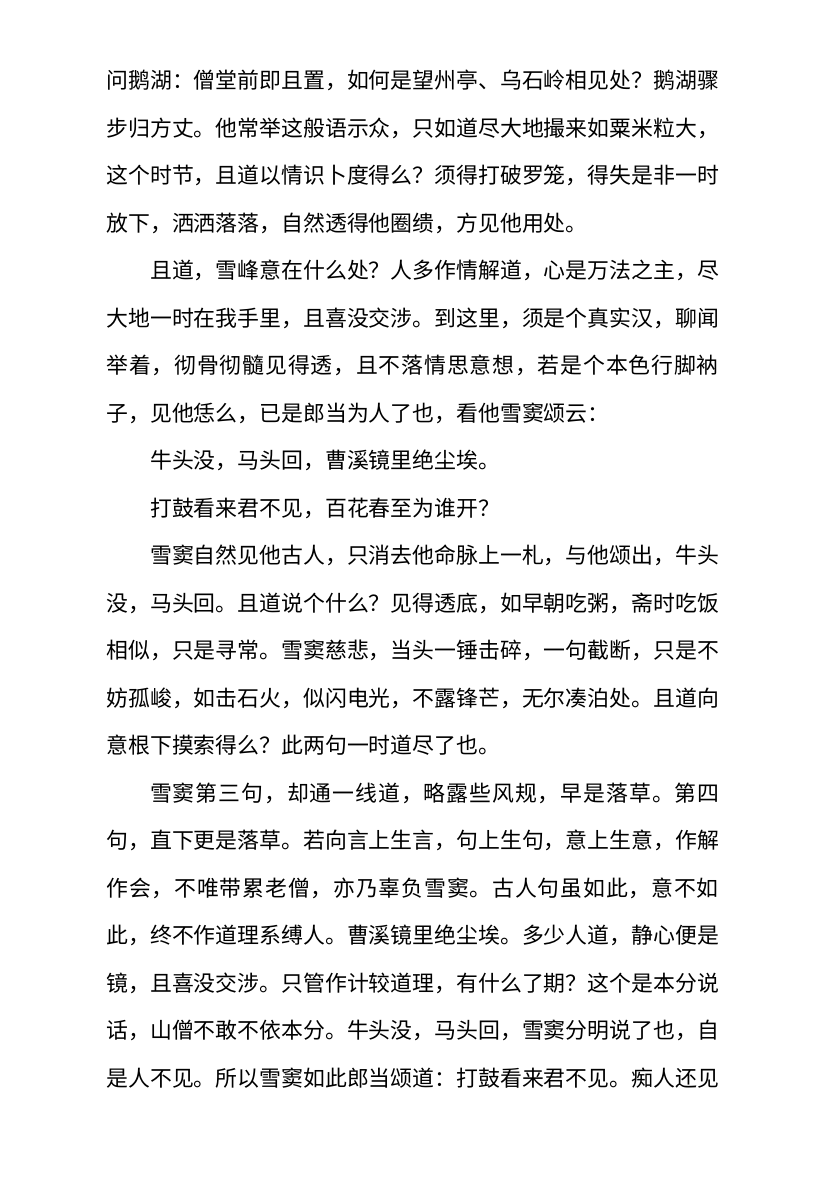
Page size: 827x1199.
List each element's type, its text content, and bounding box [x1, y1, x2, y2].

text 牛头没，马头回，曹溪镜里绝尘埃。 [106, 443, 721, 475]
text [106, 63, 721, 237]
text 打鼓看来君不见，百花春至为谁开？ [106, 491, 721, 522]
text 且道，雪峰意在什么处？人多作情解道，心是万法之主，尽大地一时在我手里，且喜没交涉。到这里，须是个真实汉，聊闻举着，彻骨彻髓见得透，且不落情思意想，若是个本色行脚衲子，见他恁么，已是郎当为人了也，看他雪窦颂云： [106, 253, 721, 427]
text 雪窦自然见他古人，只消去他命脉上一札，与他颂出，牛头没，马头回。且道说个什么？见得透底，如早朝吃粥，斋时吃饭相似，只是寻常。雪窦慈悲，当头一锤击碎，一句截断，只是不妨孤峻，如击石火，似闪电光，不露锋芒，无尔凑泊处。且道向意根下摸索得么？此两句一时道尽了也。 [106, 538, 721, 760]
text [106, 776, 721, 1092]
